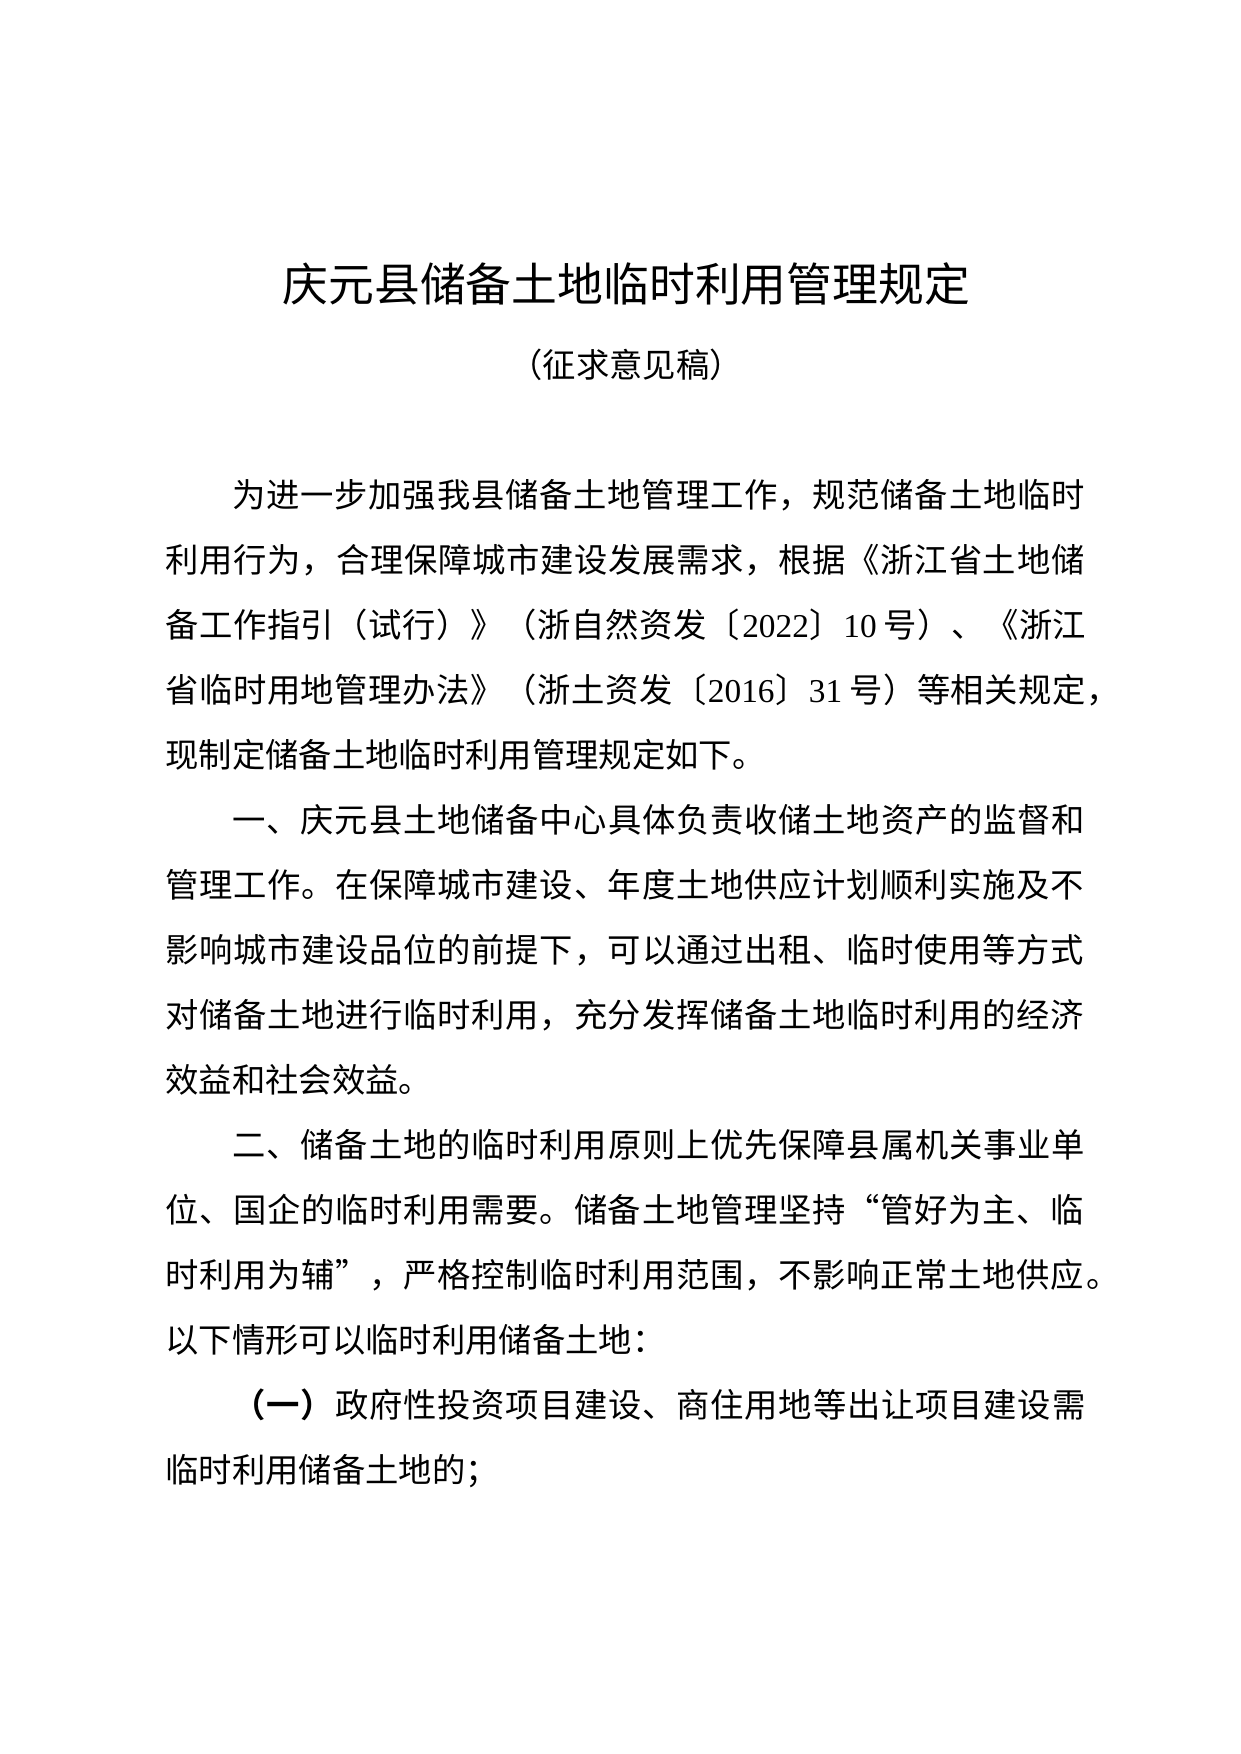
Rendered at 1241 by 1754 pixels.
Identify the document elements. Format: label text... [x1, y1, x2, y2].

text 庆元县储备土地临时利用管理规定 [165, 233, 1087, 330]
text 为进一步加强我县储备土地管理工作，规范储备土地临时利用行为，合理保障城市建设发展需求，根据《浙江省土地储备工作指引（试行）》（浙自然资发〔2022〕10号）、《浙江省临时用地管理办法》（浙土资发〔2016〕31号）等相关规定，现制定储备土地临时利用管理规定如下。 [165, 460, 1087, 785]
text 一、庆元县土地储备中心具体负责收储土地资产的监督和管理工作。在保障城市建设、年度土地供应计划顺利实施及不影响城市建设品位的前提下，可以通过出租、临时使用等方式对储备土地进行临时利用，充分发挥储备土地临时利用的经济效益和社会效益。 [165, 785, 1087, 1110]
text （一）政府性投资项目建设、商住用地等出让项目建设需临时利用储备土地的； [165, 1370, 1087, 1500]
text （征求意见稿） [165, 330, 1087, 395]
text 二、储备土地的临时利用原则上优先保障县属机关事业单位、国企的临时利用需要。储备土地管理坚持“管好为主、临时利用为辅”，严格控制临时利用范围，不影响正常土地供应。以下情形可以临时利用储备土地： [165, 1110, 1087, 1370]
